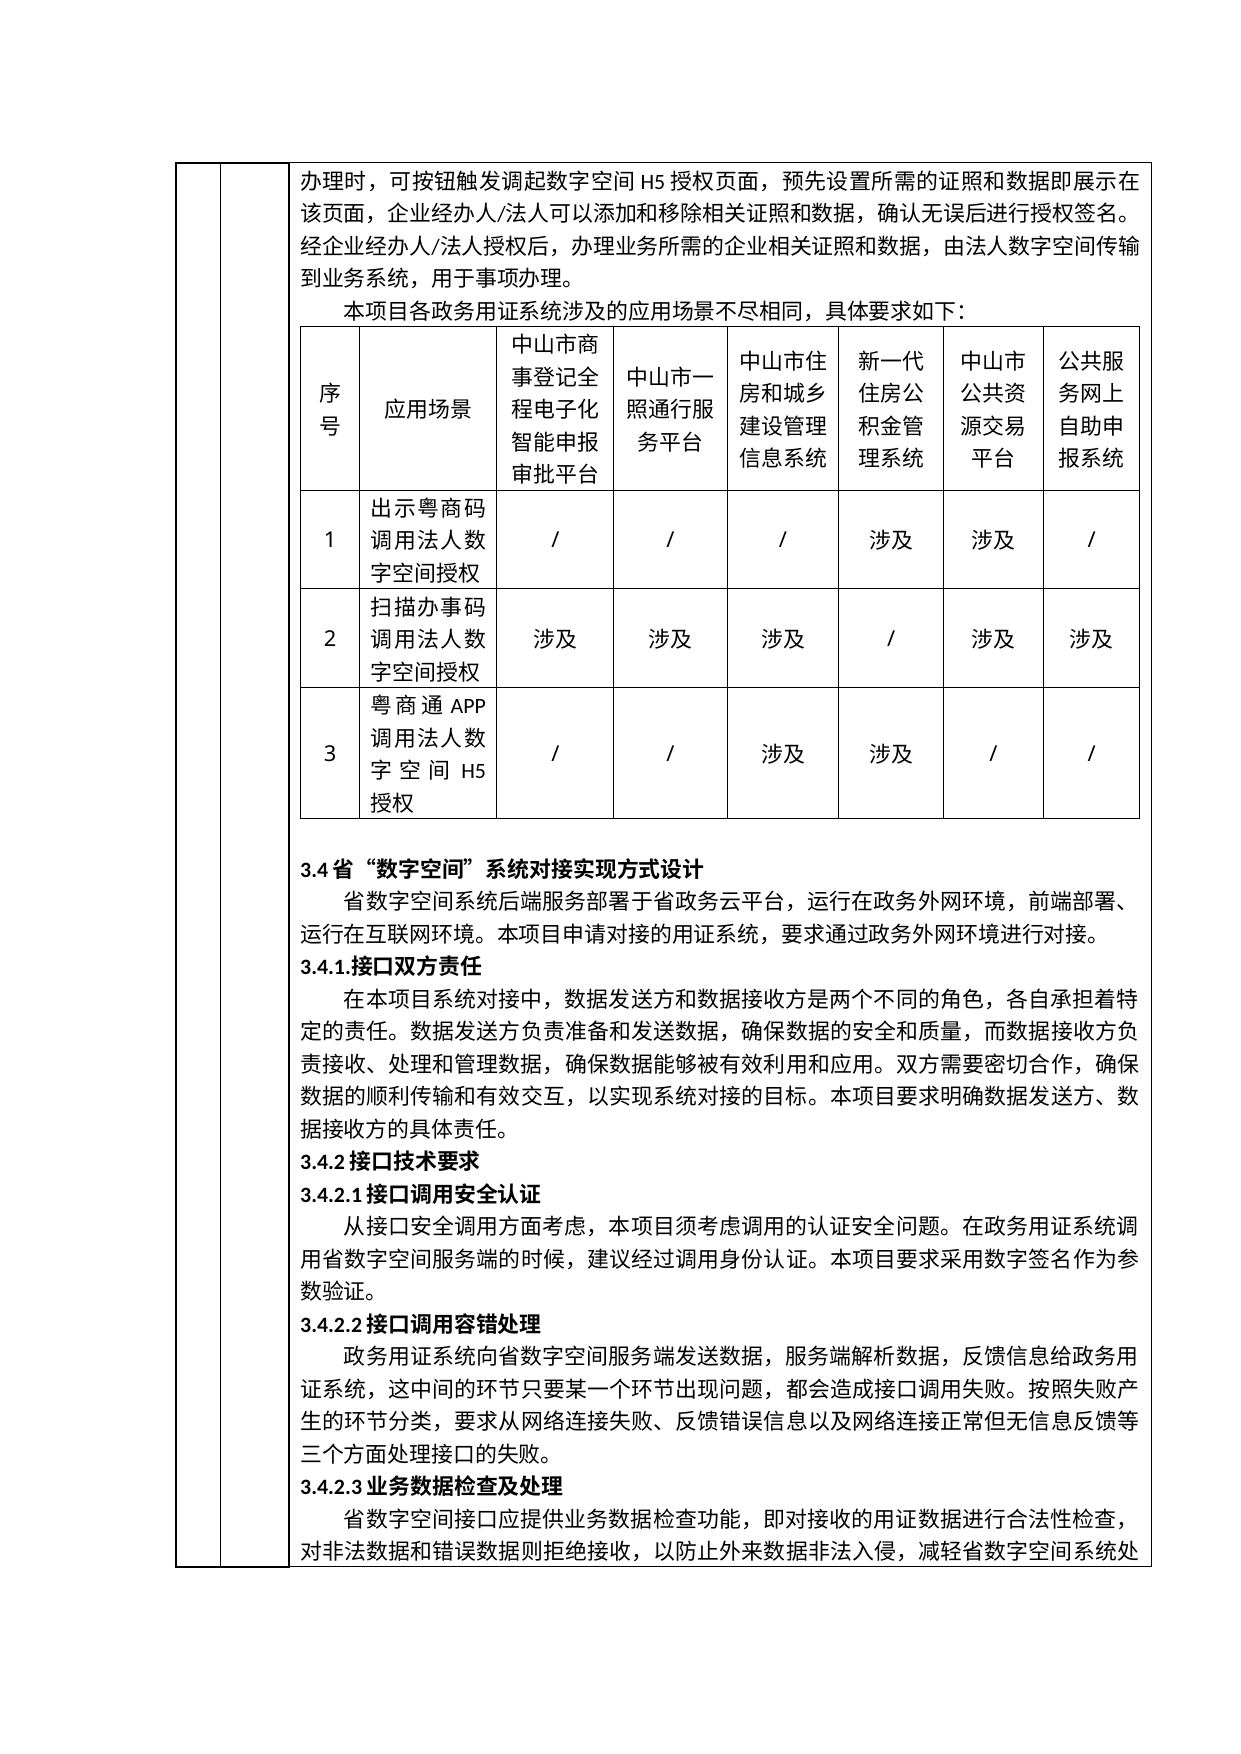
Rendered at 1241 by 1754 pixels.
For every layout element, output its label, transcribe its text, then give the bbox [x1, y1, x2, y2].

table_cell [290, 163, 1151, 1566]
table_cell [177, 164, 220, 1566]
table_cell 3 [221, 164, 288, 1566]
